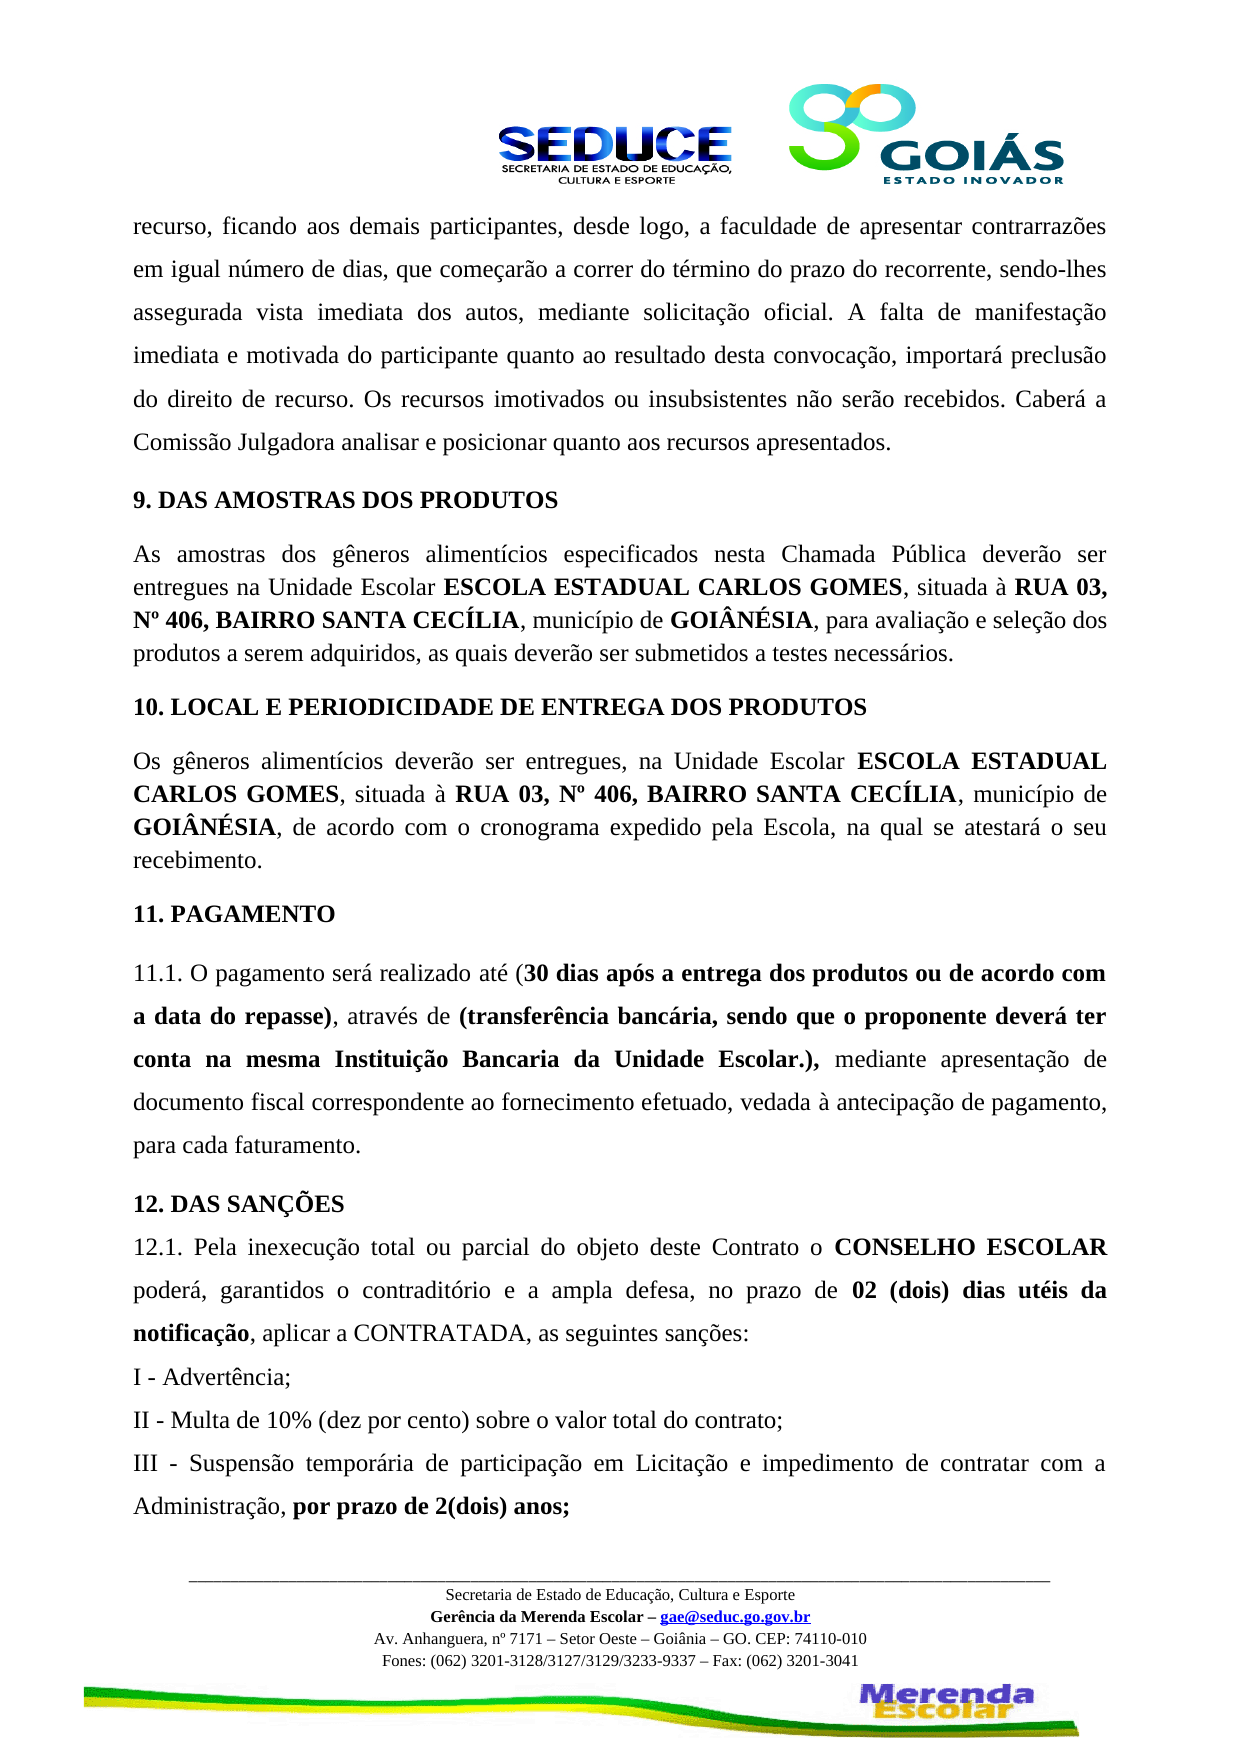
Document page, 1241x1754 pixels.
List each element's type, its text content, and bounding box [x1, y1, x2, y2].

text 9. DAS AMOSTRAS DOS PRODUTOS [133, 486, 1013, 514]
text 12. DAS SANÇÕES [133, 1189, 1107, 1218]
text I - Advertência; [133, 1362, 1107, 1390]
picture [477, 73, 1108, 212]
text 11. PAGAMENTO [133, 899, 1107, 928]
text 12.1. Pela inexecução total ou parcial do objeto deste Contrato o CONSELHO ESCOLAR poderá, garantidos o contraditório e a ampla defesa, no prazo de 02 (dois) dias utéis da notificação, aplicar a CONTRATADA, as seguintes sanções: [133, 1232, 1107, 1347]
text As amostras dos gêneros alimentícios especificados nesta Chamada Pública deverão ser entregues na Unidade Escolar ESCOLA ESTADUAL CARLOS GOMES, situada à RUA 03, Nº 406, BAIRRO SANTA CECÍLIA, município de GOIÂNÉSIA, para avaliação e seleção dos produtos a serem adquiridos, as quais deverão ser submetidos a testes necessários. [133, 539, 1107, 667]
text III - Suspensão temporária de participação em Licitação e impedimento de contratar com a Administração, por prazo de 2(dois) anos; [133, 1448, 1107, 1520]
text Os gêneros alimentícios deverão ser entregues, na Unidade Escolar ESCOLA ESTADUAL CARLOS GOMES, situada à RUA 03, Nº 406, BAIRRO SANTA CECÍLIA, município de GOIÂNÉSIA, de acordo com o cronograma expedido pela Escola, na qual se atestará o seu recebimento. [133, 746, 1107, 874]
text II - Multa de 10% (dez por cento) sobre o valor total do contrato; [133, 1405, 1107, 1433]
text 11.1. O pagamento será realizado até (30 dias após a entrega dos produtos ou de acordo com a data do repasse), através de (transferência bancária, sendo que o proponente deverá ter conta na mesma Instituição Bancaria da Unidade Escolar.), mediante apresentação de documento fiscal correspondente ao fornecimento efetuado, vedada à antecipação de pagamento, para cada faturamento. [133, 958, 1107, 1159]
text 10. LOCAL E PERIODICIDADE DE ENTREGA DOS PRODUTOS [133, 692, 1103, 721]
